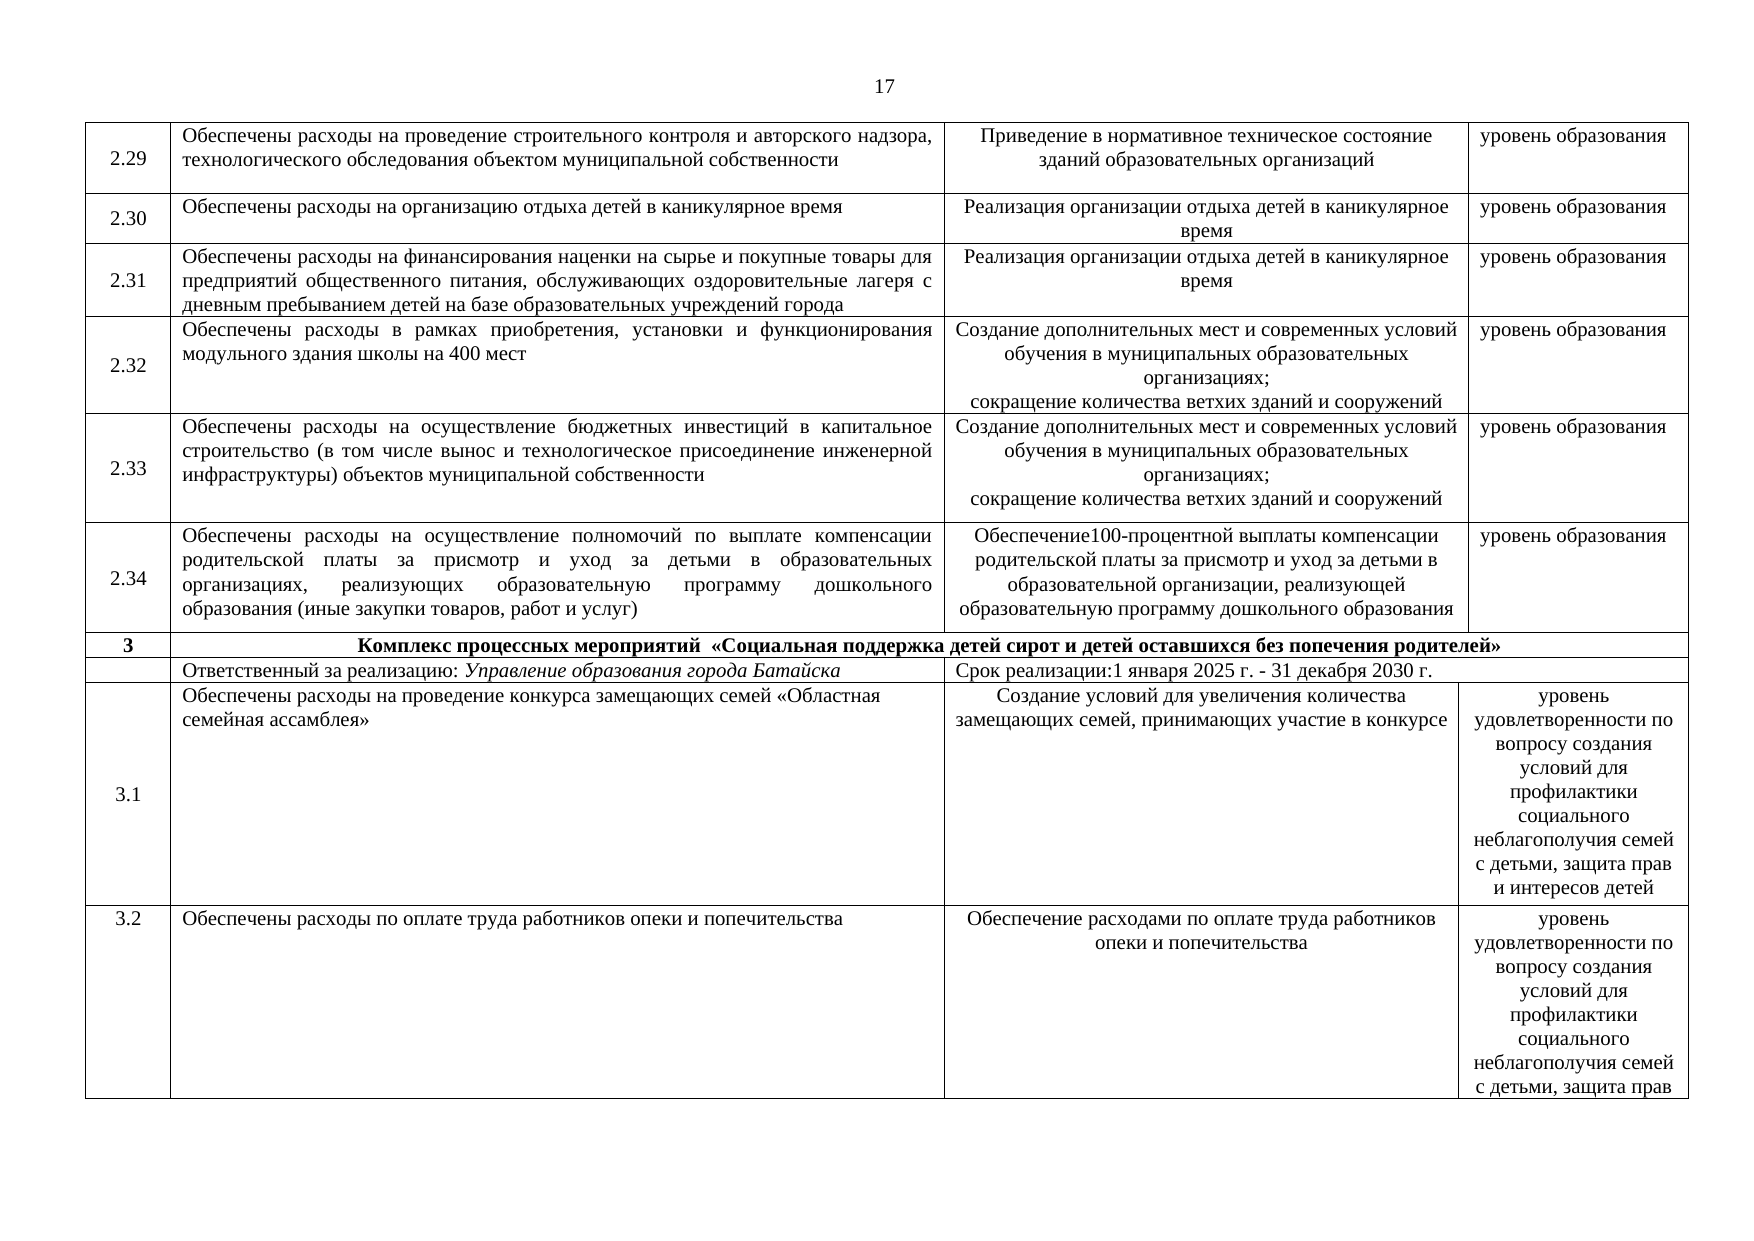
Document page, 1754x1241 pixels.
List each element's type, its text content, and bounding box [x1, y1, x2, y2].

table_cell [171, 906, 944, 1098]
table_cell 2.29 [86, 123, 170, 193]
table_cell 2.32 [86, 317, 170, 413]
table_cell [1459, 906, 1688, 1098]
table_cell Комплекс процессных мероприятий «Социальная поддержка детей сирот и детей оставшихся без попечения родителей» [171, 633, 1688, 657]
table_cell 3.1 [86, 683, 170, 905]
table_cell Срок реализации:1 января 2025 г. - 31 декабря 2030 г. [945, 658, 1688, 682]
table_cell 2.34 [86, 523, 170, 632]
table_cell Обеспечены расходы на осуществление бюджетных инвестиций в капитальное строительство (в том числе вынос и технологическое присоединение инженерной инфраструктуры) объектов муниципальной собственности [171, 414, 944, 522]
table_cell 3 [86, 633, 170, 657]
table_cell уровень образования [1469, 194, 1688, 242]
table_cell уровень образования [1469, 244, 1688, 316]
table_cell уровень образования [1469, 123, 1688, 193]
table_cell Создание дополнительных мест и современных условий обучения в муниципальных образовательных организациях; сокращение количества ветхих зданий и сооружений [945, 414, 1468, 522]
table_cell 3.2 [86, 906, 170, 1098]
table_cell Создание дополнительных мест и современных условий обучения в муниципальных образовательных организациях; сокращение количества ветхих зданий и сооружений [945, 317, 1468, 413]
table_cell Создание условий для увеличения количества замещающих семей, принимающих участие в конкурсе [945, 683, 1458, 905]
table_cell Обеспечены расходы в рамках приобретения, установки и функционирования модульного здания школы на 400 мест [171, 317, 944, 413]
table_cell 2.31 [86, 244, 170, 316]
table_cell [945, 906, 1458, 1098]
table_cell Реализация организации отдыха детей в каникулярное время [945, 244, 1468, 316]
table_cell 2.33 [86, 414, 170, 522]
table_cell уровень образования [1469, 414, 1688, 522]
table_cell Обеспечены расходы на осуществление полномочий по выплате компенсации родительской платы за присмотр и уход за детьми в образовательных организациях, реализующих образовательную программу дошкольного образования (иные закупки товаров, работ и услуг) [171, 523, 944, 632]
table_cell уровень образования [1469, 523, 1688, 632]
table_cell Обеспечены расходы на проведение строительного контроля и авторского надзора, технологического обследования объектом муниципальной собственности [171, 123, 944, 193]
table_cell уровень образования [1469, 317, 1688, 413]
table_cell [86, 658, 170, 682]
table_cell Обеспечены расходы на проведение конкурса замещающих семей «Областная семейная ассамблея» [171, 683, 944, 905]
table_cell Обеспечены расходы на организацию отдыха детей в каникулярное время [171, 194, 944, 242]
table_cell Обеспечены расходы на финансирования наценки на сырье и покупные товары для предприятий общественного питания, обслуживающих оздоровительные лагеря с дневным пребыванием детей на базе образовательных учреждений города [171, 244, 944, 316]
table_cell Реализация организации отдыха детей в каникулярное время [945, 194, 1468, 242]
table_cell Приведение в нормативное техническое состояние зданий образовательных организаций [945, 123, 1468, 193]
table_cell Обеспечение100-процентной выплаты компенсации родительской платы за присмотр и уход за детьми в образовательной организации, реализующей образовательную программу дошкольного образования [945, 523, 1468, 632]
table_cell 2.30 [86, 194, 170, 242]
table_cell Ответственный за реализацию: Управление образования города Батайска [171, 658, 944, 682]
table_cell уровень удовлетворенности по вопросу создания условий для профилактики социального неблагополучия семей с детьми, защита прав и интересов детей [1459, 683, 1688, 905]
